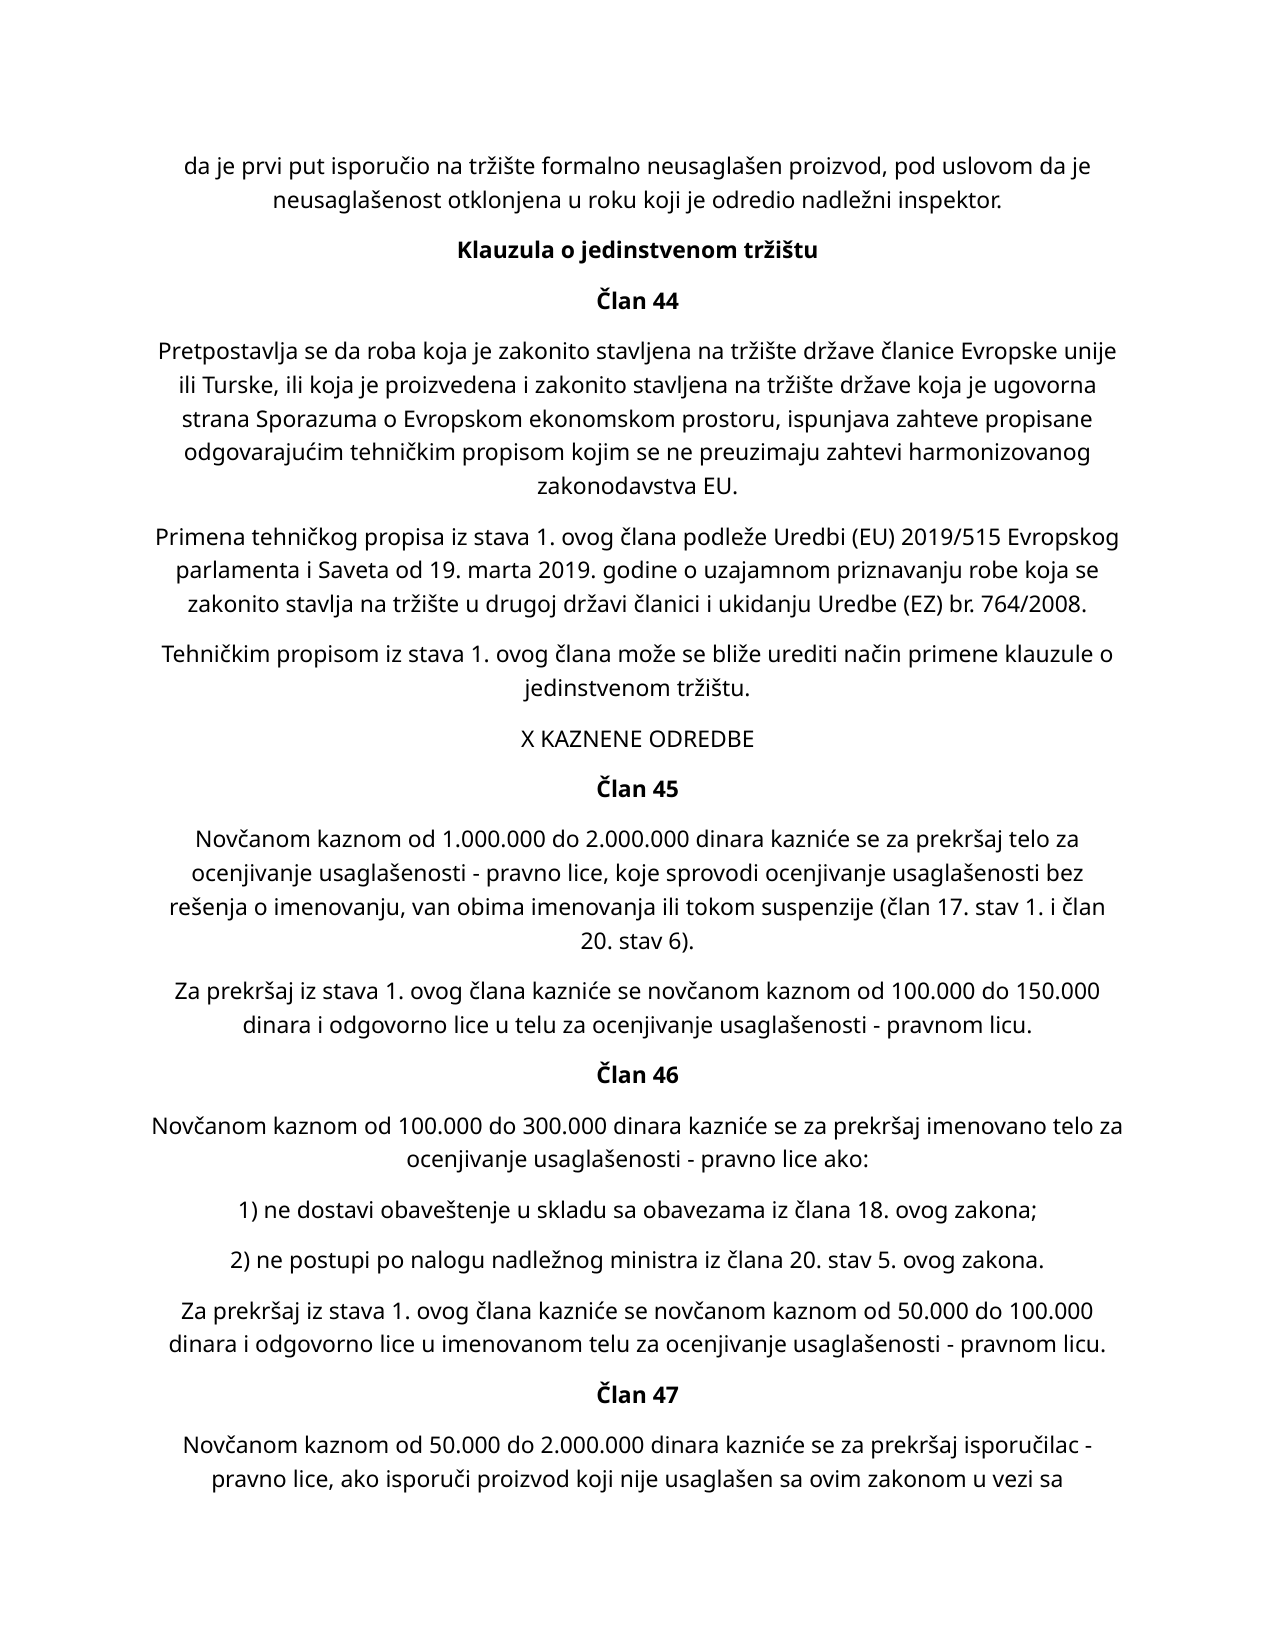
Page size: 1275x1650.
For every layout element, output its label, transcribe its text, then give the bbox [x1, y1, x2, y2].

text Član 44 [150, 284, 1125, 316]
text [150, 150, 1125, 215]
text Novčanom kaznom od 1.000.000 do 2.000.000 dinara kazniće se za prekršaj telo za ocenjivanje usaglašenosti - pravno lice, koje sprovodi ocenjivanje usaglašenosti bez rešenja o imenovanju, van obima imenovanja ili tokom suspenzije (član 17. stav 1. i član 20. stav 6). [150, 823, 1125, 956]
text Novčanom kaznom od 100.000 do 300.000 dinara kazniće se za prekršaj imenovano telo za ocenjivanje usaglašenosti - pravno lice ako: [150, 1109, 1125, 1174]
text X KAZNENE ODREDBE [150, 722, 1125, 754]
text Član 47 [150, 1379, 1125, 1410]
text Član 45 [150, 773, 1125, 804]
text Član 46 [150, 1059, 1125, 1090]
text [150, 1429, 1125, 1494]
text Klauzula o jedinstvenom tržištu [150, 234, 1125, 265]
text 2) ne postupi po nalogu nadležnog ministra iz člana 20. stav 5. ovog zakona. [150, 1244, 1125, 1275]
text Tehničkim propisom iz stava 1. ovog člana može se bliže urediti način primene klauzule o jedinstvenom tržištu. [150, 638, 1125, 703]
text 1) ne dostavi obaveštenje u skladu sa obavezama iz člana 18. ovog zakona; [150, 1194, 1125, 1225]
text Primena tehničkog propisa iz stava 1. ovog člana podleže Uredbi (EU) 2019/515 Evropskog parlamenta i Saveta od 19. marta 2019. godine o uzajamnom priznavanju robe koja se zakonito stavlja na tržište u drugoj državi članici i ukidanju Uredbe (EZ) br. 764/2008. [150, 520, 1125, 619]
text Za prekršaj iz stava 1. ovog člana kazniće se novčanom kaznom od 100.000 do 150.000 dinara i odgovorno lice u telu za ocenjivanje usaglašenosti - pravnom licu. [150, 975, 1125, 1040]
text Pretpostavlja se da roba koja je zakonito stavljena na tržište države članice Evropske unije ili Turske, ili koja je proizvedena i zakonito stavljena na tržište države koja je ugovorna strana Sporazuma o Evropskom ekonomskom prostoru, ispunjava zahteve propisane odgovarajućim tehničkim propisom kojim se ne preuzimaju zahtevi harmonizovanog zakonodavstva EU. [150, 335, 1125, 501]
text Za prekršaj iz stava 1. ovog člana kazniće se novčanom kaznom od 50.000 do 100.000 dinara i odgovorno lice u imenovanom telu za ocenjivanje usaglašenosti - pravnom licu. [150, 1294, 1125, 1359]
